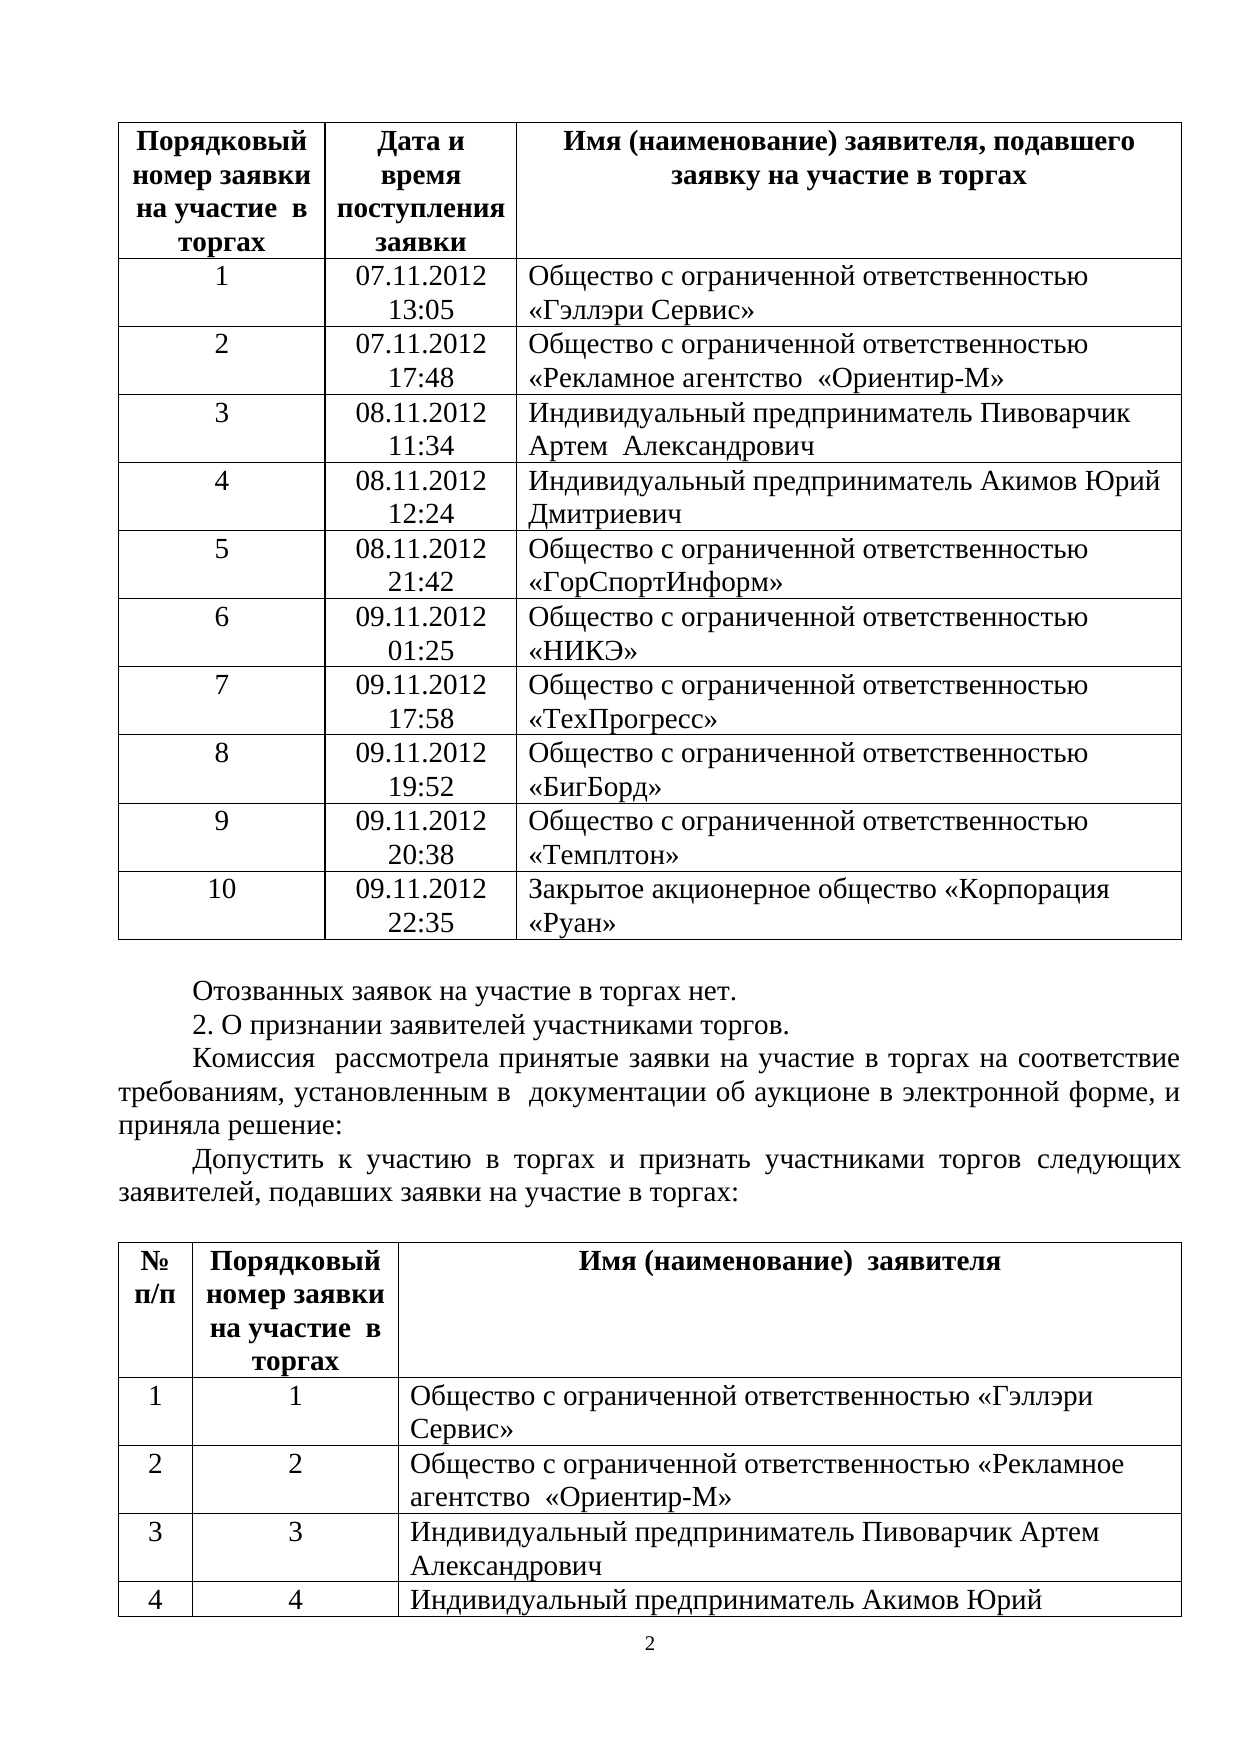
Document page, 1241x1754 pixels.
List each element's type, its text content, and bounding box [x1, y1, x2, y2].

table_cell 4 [119, 463, 324, 530]
table_cell 3 [193, 1514, 398, 1581]
text 2. О признании заявителей участниками торгов. [118, 1007, 1181, 1040]
table_cell 1 [119, 1378, 192, 1445]
table_cell 4 [193, 1582, 398, 1616]
table_cell Общество с ограниченной ответственностью «БигБорд» [517, 735, 1181, 802]
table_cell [399, 1582, 1181, 1616]
table_cell 7 [119, 667, 324, 734]
text Допустить к участию в торгах и признать участниками торгов следующих заявителей, подавших заявки на участие в торгах: [118, 1141, 1181, 1208]
table_cell 4 [119, 1582, 192, 1616]
table_cell 09.11.2012 22:35 [326, 872, 516, 939]
table_cell Индивидуальный предприниматель Пивоварчик Артем Александрович [517, 395, 1181, 462]
table_cell Общество с ограниченной ответственностью «НИКЭ» [517, 599, 1181, 666]
text Отозванных заявок на участие в торгах нет. [118, 973, 1181, 1007]
table_cell 10 [119, 872, 324, 939]
table_header Дата и время поступления заявки [326, 123, 516, 257]
table_cell 5 [119, 531, 324, 598]
table_cell 3 [119, 395, 324, 462]
table_header Порядковый номер заявки на участие в торгах [119, 123, 324, 257]
table_cell 09.11.2012 19:52 [326, 735, 516, 802]
table_cell Общество с ограниченной ответственностью «ГорСпортИнформ» [517, 531, 1181, 598]
table_cell 08.11.2012 11:34 [326, 395, 516, 462]
table_header Имя (наименование) заявителя, подавшего заявку на участие в торгах [517, 123, 1181, 257]
table_cell 1 [119, 259, 324, 326]
table_cell 2 [193, 1446, 398, 1513]
table_cell 6 [119, 599, 324, 666]
table_header Порядковый номер заявки на участие в торгах [193, 1243, 398, 1377]
table_cell 09.11.2012 20:38 [326, 804, 516, 871]
table_cell Общество с ограниченной ответственностью «Рекламное агентство «Ориентир-М» [517, 327, 1181, 394]
table_header № п/п [119, 1243, 192, 1377]
table_cell 07.11.2012 13:05 [326, 259, 516, 326]
table_cell 09.11.2012 17:58 [326, 667, 516, 734]
table_cell 08.11.2012 21:42 [326, 531, 516, 598]
table_cell 09.11.2012 01:25 [326, 599, 516, 666]
table_cell Индивидуальный предприниматель Пивоварчик Артем Александрович [399, 1514, 1181, 1581]
table_cell Общество с ограниченной ответственностью «Темплтон» [517, 804, 1181, 871]
table_cell Общество с ограниченной ответственностью «Гэллэри Сервис» [399, 1378, 1181, 1445]
table_cell 2 [119, 327, 324, 394]
text Комиссия рассмотрела принятые заявки на участие в торгах на соответствие требованиям, установленным в документации об аукционе в электронной форме, и приняла решение: [118, 1040, 1181, 1141]
table_cell 07.11.2012 17:48 [326, 327, 516, 394]
table_cell 2 [119, 1446, 192, 1513]
table_header Имя (наименование) заявителя [399, 1243, 1181, 1377]
table_cell 3 [119, 1514, 192, 1581]
table_cell 1 [193, 1378, 398, 1445]
table_cell Общество с ограниченной ответственностью «Гэллэри Сервис» [517, 259, 1181, 326]
table_cell Общество с ограниченной ответственностью «Рекламное агентство «Ориентир-М» [399, 1446, 1181, 1513]
table_cell 9 [119, 804, 324, 871]
table_cell Индивидуальный предприниматель Акимов Юрий Дмитриевич [517, 463, 1181, 530]
table_cell Общество с ограниченной ответственностью «ТехПрогресс» [517, 667, 1181, 734]
table_cell 8 [119, 735, 324, 802]
table_cell 08.11.2012 12:24 [326, 463, 516, 530]
table_cell Закрытое акционерное общество «Корпорация «Руан» [517, 872, 1181, 939]
